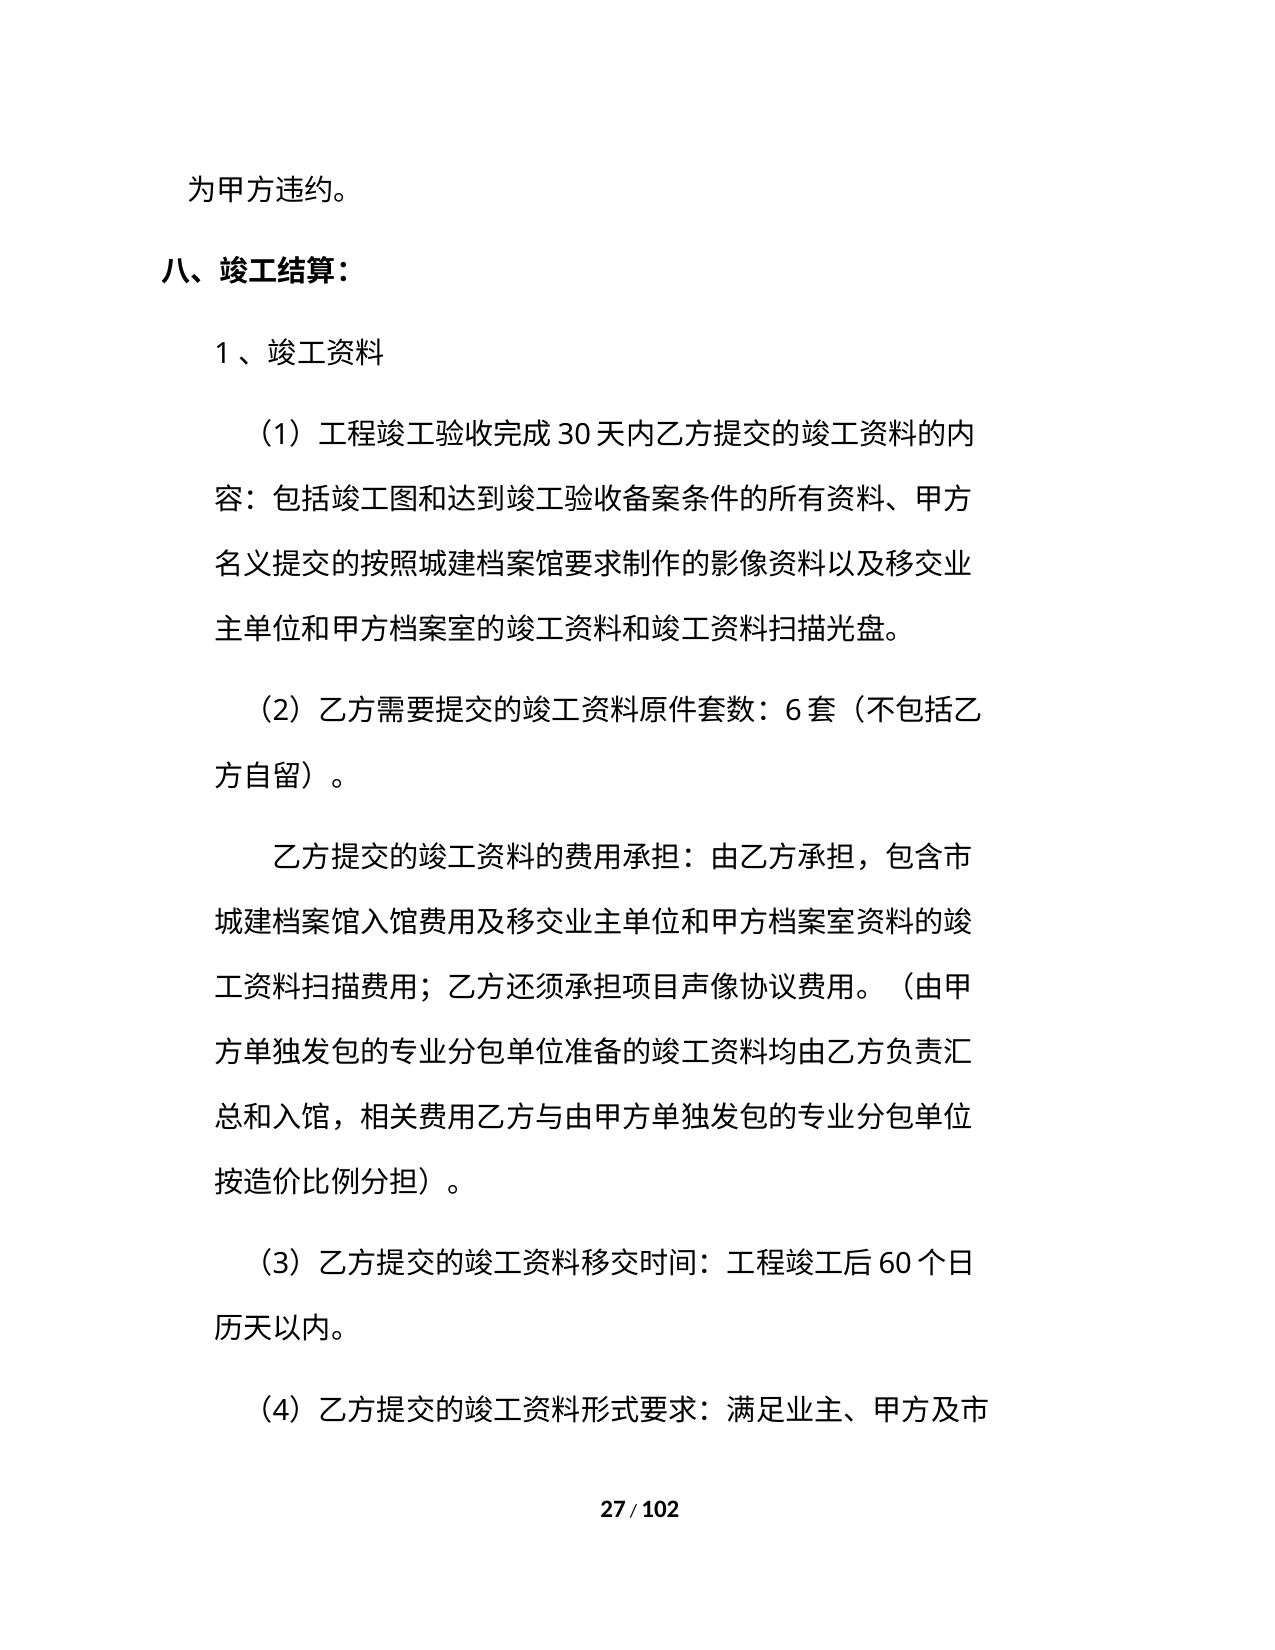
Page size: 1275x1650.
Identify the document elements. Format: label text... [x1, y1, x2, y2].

text 1 、竣工资料 [214, 318, 994, 383]
text （3）乙方提交的竣工资料移交时间：工程竣工后60个日历天以内。 [214, 1228, 994, 1358]
text 乙方提交的竣工资料的费用承担：由乙方承担，包含市城建档案馆入馆费用及移交业主单位和甲方档案室资料的竣工资料扫描费用；乙方还须承担项目声像协议费用。（由甲方单独发包的专业分包单位准备的竣工资料均由乙方负责汇总和入馆，相关费用乙方与由甲方单独发包的专业分包单位按造价比例分担）。 [214, 822, 994, 1212]
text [187, 155, 1013, 220]
text （1）工程竣工验收完成30天内乙方提交的竣工资料的内容：包括竣工图和达到竣工验收备案条件的所有资料、甲方名义提交的按照城建档案馆要求制作的影像资料以及移交业主单位和甲方档案室的竣工资料和竣工资料扫描光盘。 [214, 399, 994, 659]
text （2）乙方需要提交的竣工资料原件套数：6套（不包括乙方自留）。 [214, 676, 994, 806]
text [214, 1375, 994, 1440]
list 竣工结算： [125, 237, 994, 302]
